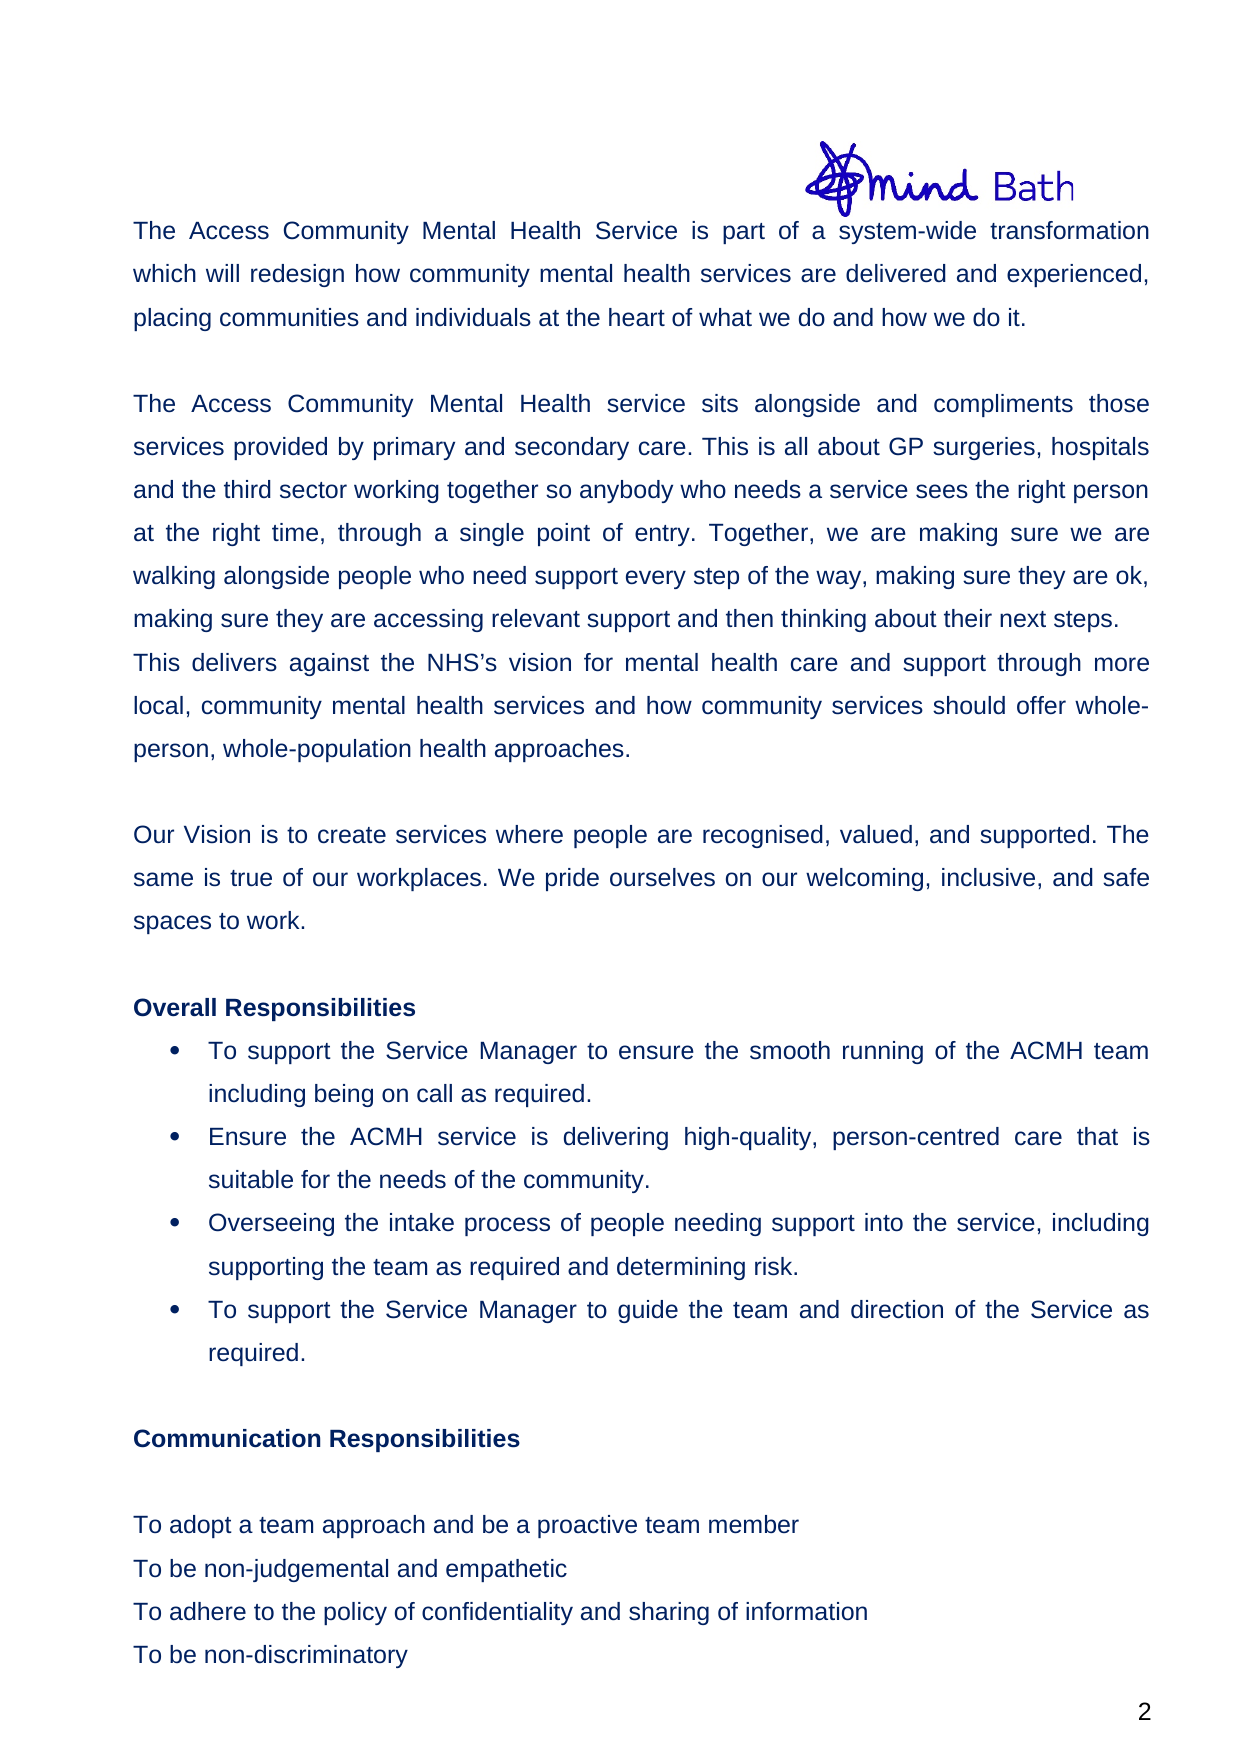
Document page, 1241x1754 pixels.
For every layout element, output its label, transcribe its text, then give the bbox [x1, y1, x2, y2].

list Ensure the ACMH service is delivering high-quality, person-centred care that is suitable for the needs of the community. [170, 1122, 1152, 1194]
list Overseeing the intake process of people needing support into the service, including supporting the team as required and determining risk. [170, 1208, 1152, 1280]
text This delivers against the NHS’s vision for mental health care and support through more local, community mental health services and how community services should offer whole-person, whole-population health approaches. [133, 647, 1152, 762]
list To support the Service Manager to guide the team and direction of the Service as required. [170, 1295, 1152, 1367]
text The Access Community Mental Health service sits alongside and compliments those services provided by primary and secondary care. This is all about GP surgeries, hospitals and the third sector working together so anybody who needs a service sees the right person at the right time, through a single point of entry. Together, we are making sure we are walking alongside people who need support every step of the way, making sure they are ok, making sure they are accessing relevant support and then thinking about their next steps. [133, 389, 1152, 633]
text To be non-discriminatory [133, 1640, 1152, 1668]
text Overall Responsibilities [133, 992, 1152, 1021]
text To be non-judgemental and empathetic [133, 1553, 1152, 1582]
text To adopt a team approach and be a proactive team member [133, 1510, 1152, 1539]
picture [805, 141, 1074, 217]
text To adhere to the policy of confidentiality and sharing of information [133, 1597, 1152, 1625]
text Our Vision is to create services where people are recognised, valued, and supported. The same is true of our workplaces. We pride ourselves on our welcoming, inclusive, and safe spaces to work. [133, 820, 1152, 935]
text Communication Responsibilities [133, 1424, 1152, 1453]
list To support the Service Manager to ensure the smooth running of the ACMH team including being on call as required. [170, 1036, 1152, 1108]
text The Access Community Mental Health Service is part of a system-wide transformation which will redesign how community mental health services are delivered and experienced, placing communities and individuals at the heart of what we do and how we do it. [133, 216, 1152, 331]
